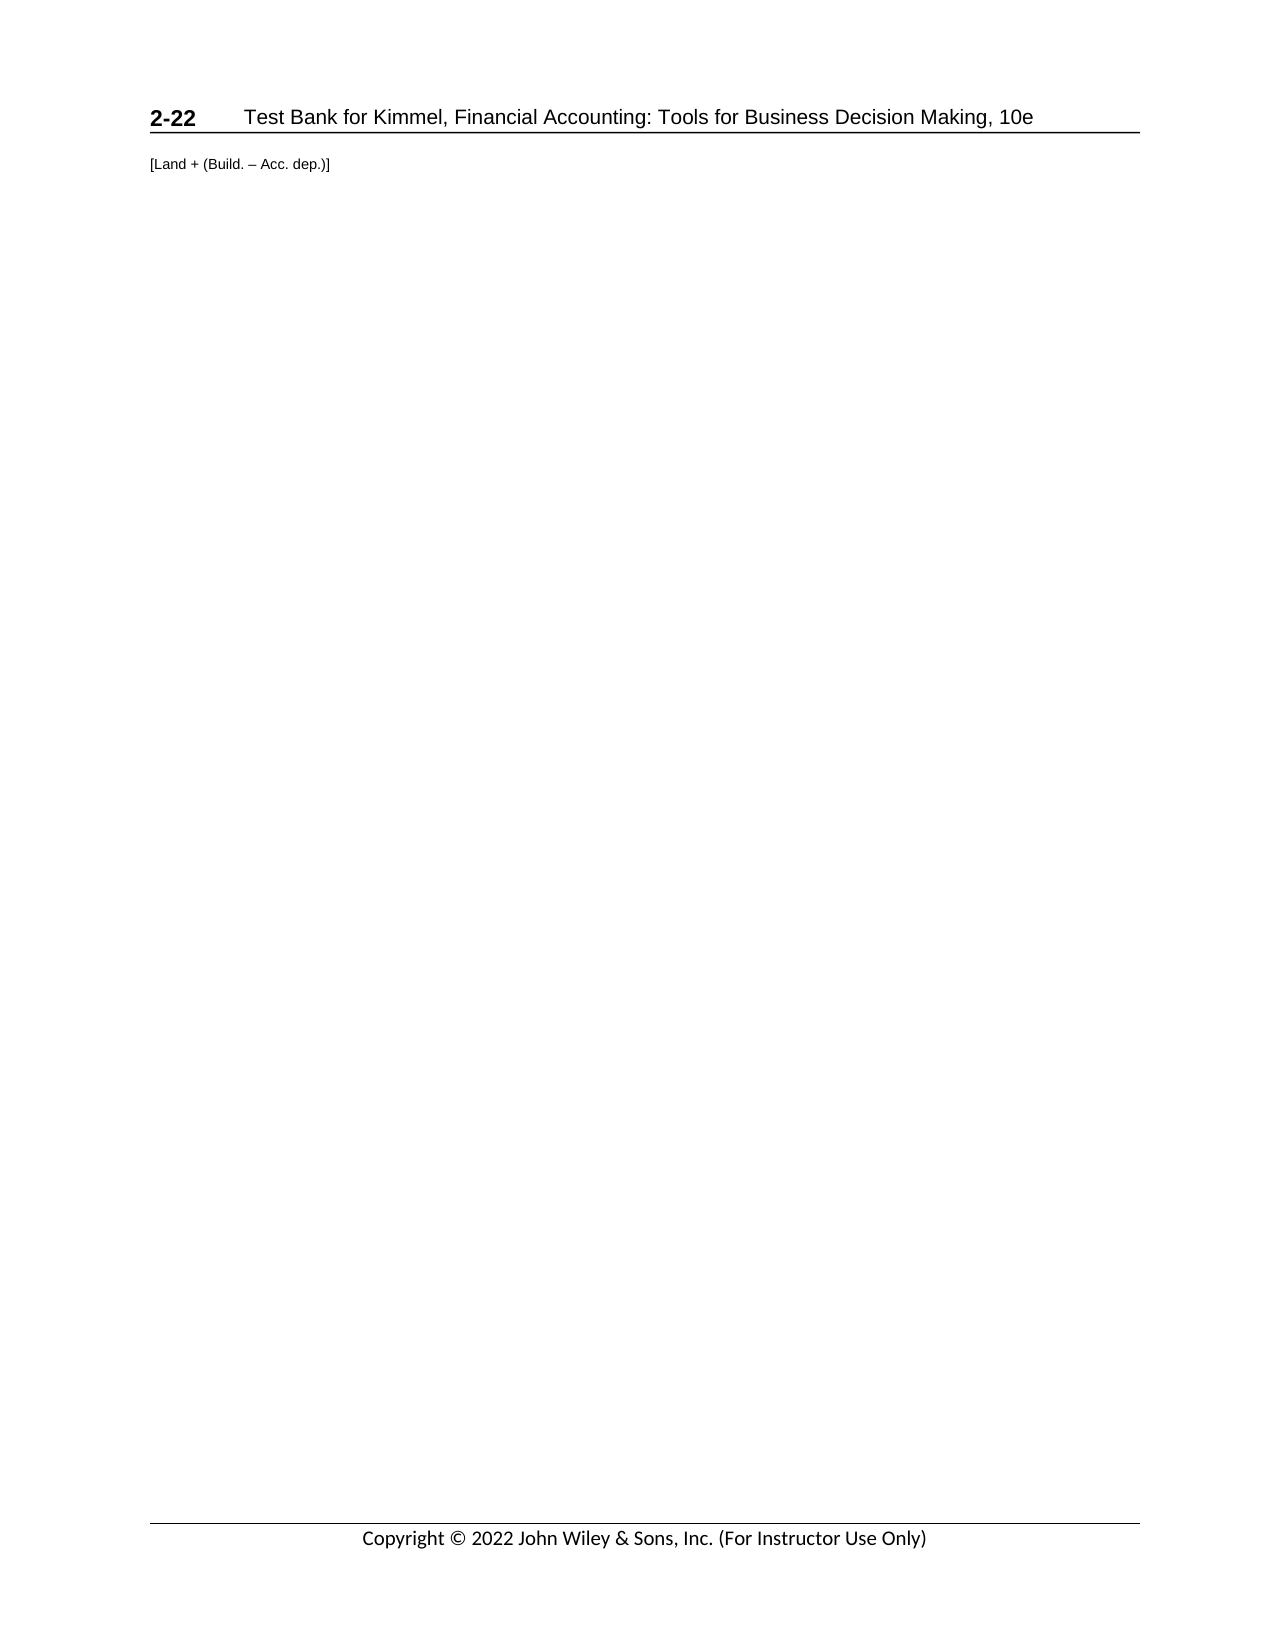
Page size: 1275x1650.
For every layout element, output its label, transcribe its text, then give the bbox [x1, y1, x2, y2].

text [Land + (Build. – Acc. dep.)] [150, 155, 1140, 172]
